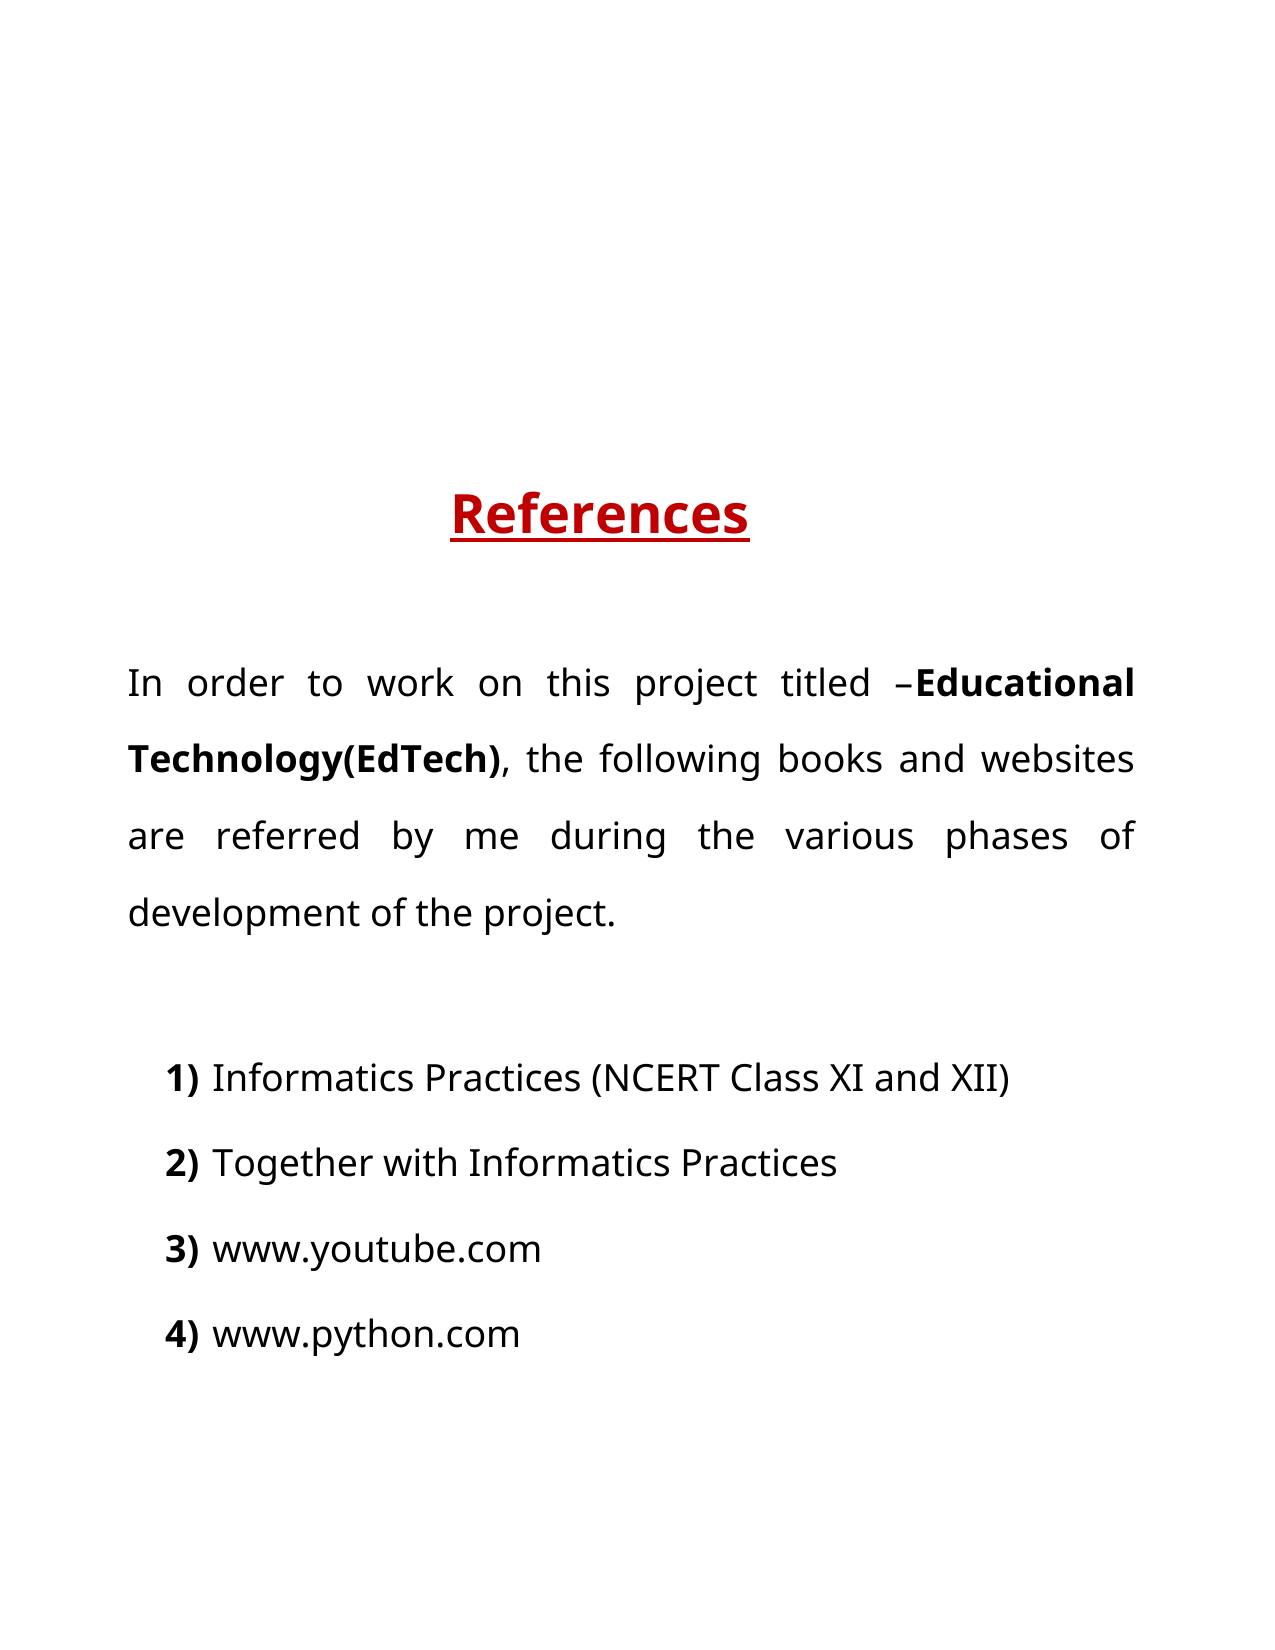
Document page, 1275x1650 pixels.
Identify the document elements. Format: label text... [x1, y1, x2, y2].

list Together with Informatics Practices [165, 1137, 1136, 1188]
list www.youtube.com [165, 1222, 1136, 1273]
text References [375, 476, 1135, 550]
text In order to work on this project titled –Educational Technology(EdTech), the following books and websites are referred by me during the various phases of development of the project. [127, 656, 1136, 937]
list Informatics Practices (NCERT Class XI and XII) [165, 1051, 1136, 1102]
list www.python.com [165, 1308, 1136, 1359]
